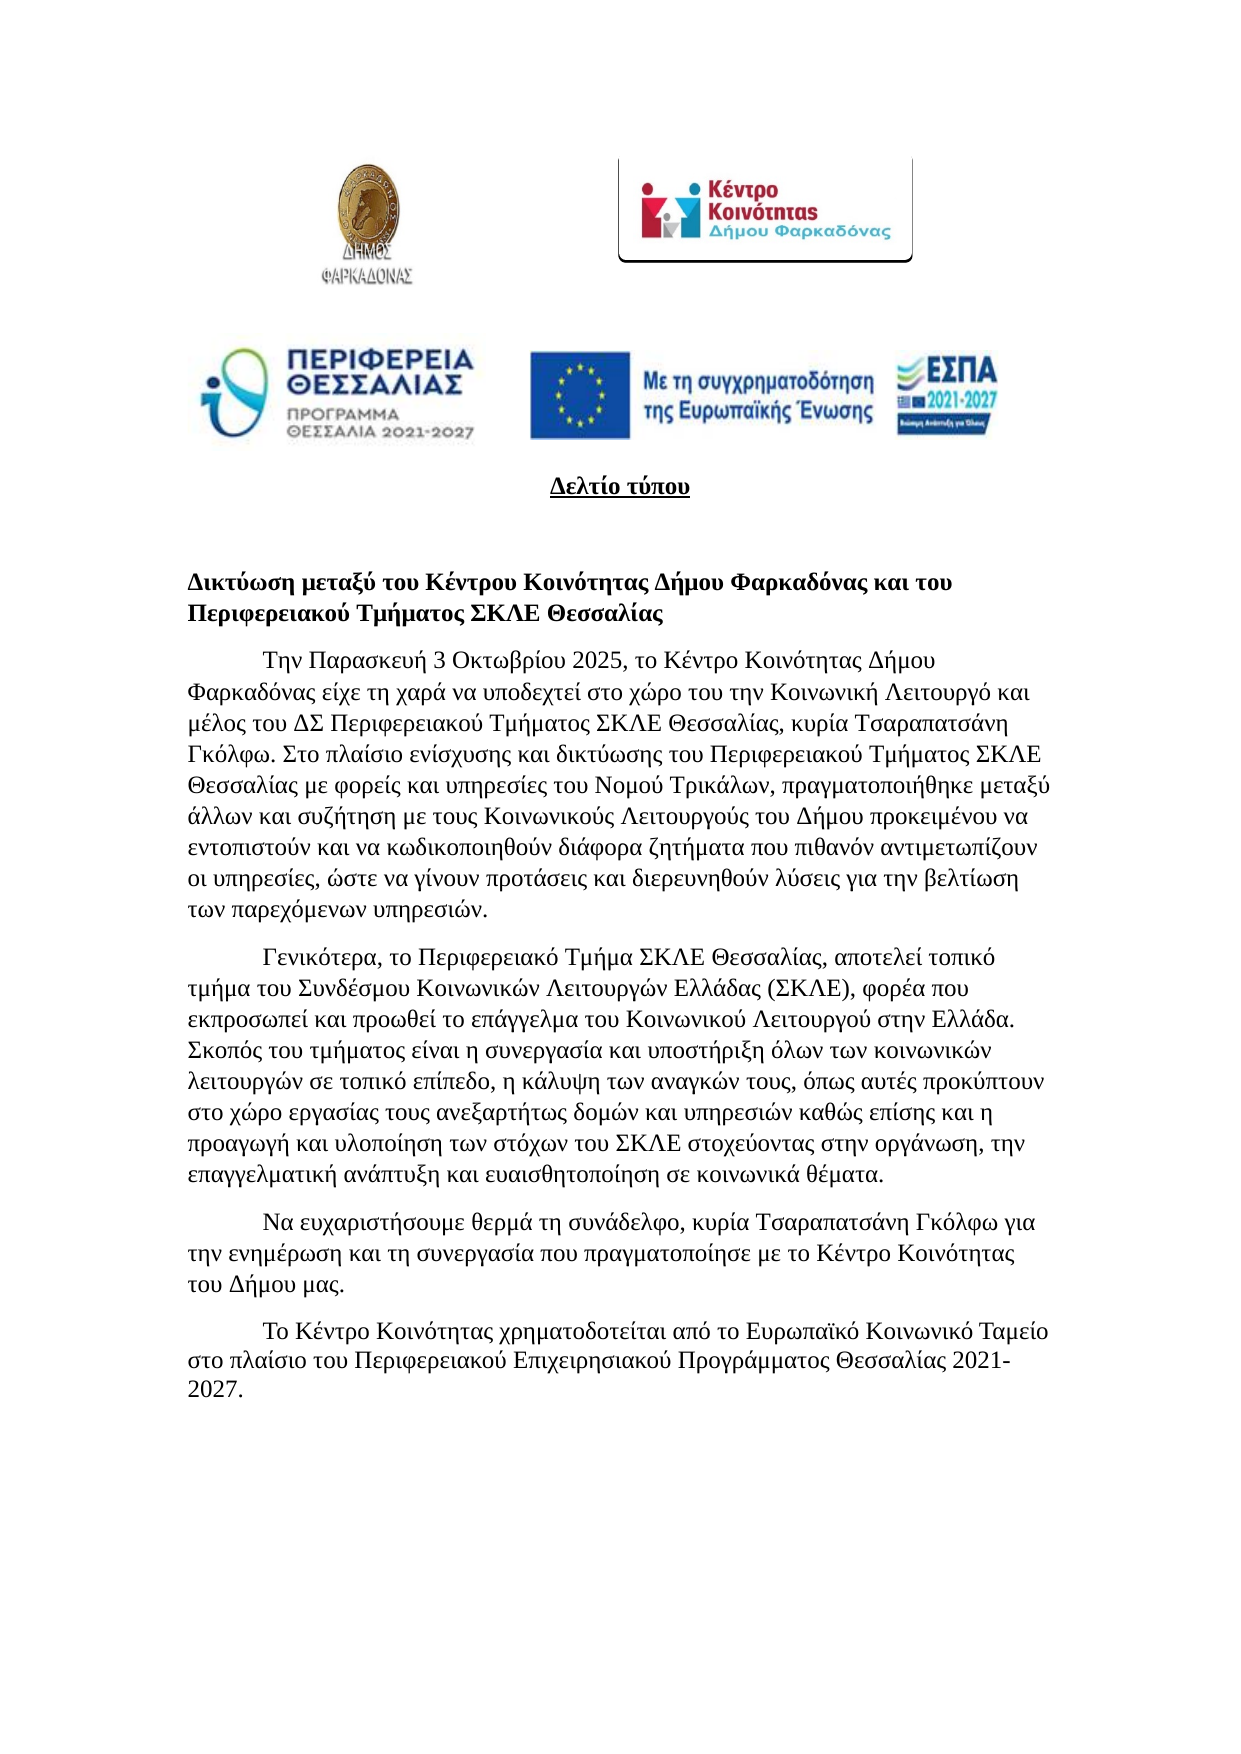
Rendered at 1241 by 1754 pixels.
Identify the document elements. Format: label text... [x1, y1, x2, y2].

text Γενικότερα, το Περιφερειακό Τμήμα ΣΚΛΕ Θεσσαλίας, αποτελεί τοπικό τμήμα του Συνδέσμου Κοινωνικών Λειτουργών Ελλάδας (ΣΚΛΕ), φορέα που εκπροσωπεί και προωθεί το επάγγελμα του Κοινωνικού Λειτουργού στην Ελλάδα. Σκοπός του τμήματος είναι η συνεργασία και υποστήριξη όλων των κοινωνικών λειτουργών σε τοπικό επίπεδο, η κάλυψη των αναγκών τους, όπως αυτές προκύπτουν στο χώρο εργασίας τους ανεξαρτήτως δομών και υπηρεσιών καθώς επίσης και η προαγωγή και υλοποίηση των στόχων του ΣΚΛΕ στοχεύοντας στην οργάνωση, την επαγγελματική ανάπτυξη και ευαισθητοποίηση σε κοινωνικά θέματα. [187, 942, 1053, 1188]
picture [633, 166, 897, 245]
text Δικτύωση μεταξύ του Κέντρου Κοινότητας Δήμου Φαρκαδόνας και του Περιφερειακού Τμήματος ΣΚΛΕ Θεσσαλίας [187, 567, 1053, 627]
text Το Κέντρο Κοινότητας χρηματοδοτείται από το Ευρωπαϊκό Κοινωνικό Ταμείο στο πλαίσιο του Περιφερειακού Επιχειρησιακού Προγράμματος Θεσσαλίας 2021-2027. [187, 1316, 1053, 1403]
picture [187, 333, 486, 451]
picture [529, 350, 999, 440]
text Να ευχαριστήσουμε θερμά τη συνάδελφο, κυρία Τσαραπατσάνη Γκόλφω για την ενημέρωση και τη συνεργασία που πραγματοποίησε με το Κέντρο Κοινότητας του Δήμου μας. [187, 1207, 1053, 1297]
picture [273, 150, 461, 293]
text Την Παρασκευή 3 Οκτωβρίου 2025, το Κέντρο Κοινότητας Δήμου Φαρκαδόνας είχε τη χαρά να υποδεχτεί στο χώρο του την Κοινωνική Λειτουργό και μέλος του ΔΣ Περιφερειακού Τμήματος ΣΚΛΕ Θεσσαλίας, κυρία Τσαραπατσάνη Γκόλφω. Στο πλαίσιο ενίσχυσης και δικτύωσης του Περιφερειακού Τμήματος ΣΚΛΕ Θεσσαλίας με φορείς και υπηρεσίες του Νομού Τρικάλων, πραγματοποιήθηκε μεταξύ άλλων και συζήτηση με τους Κοινωνικούς Λειτουργούς του Δήμου προκειμένου να εντοπιστούν και να κωδικοποιηθούν διάφορα ζητήματα που πιθανόν αντιμετωπίζουν οι υπηρεσίες, ώστε να γίνουν προτάσεις και διερευνηθούν λύσεις για την βελτίωση των παρεχόμενων υπηρεσιών. [187, 646, 1053, 923]
text Δελτίο τύπου [187, 425, 1053, 500]
